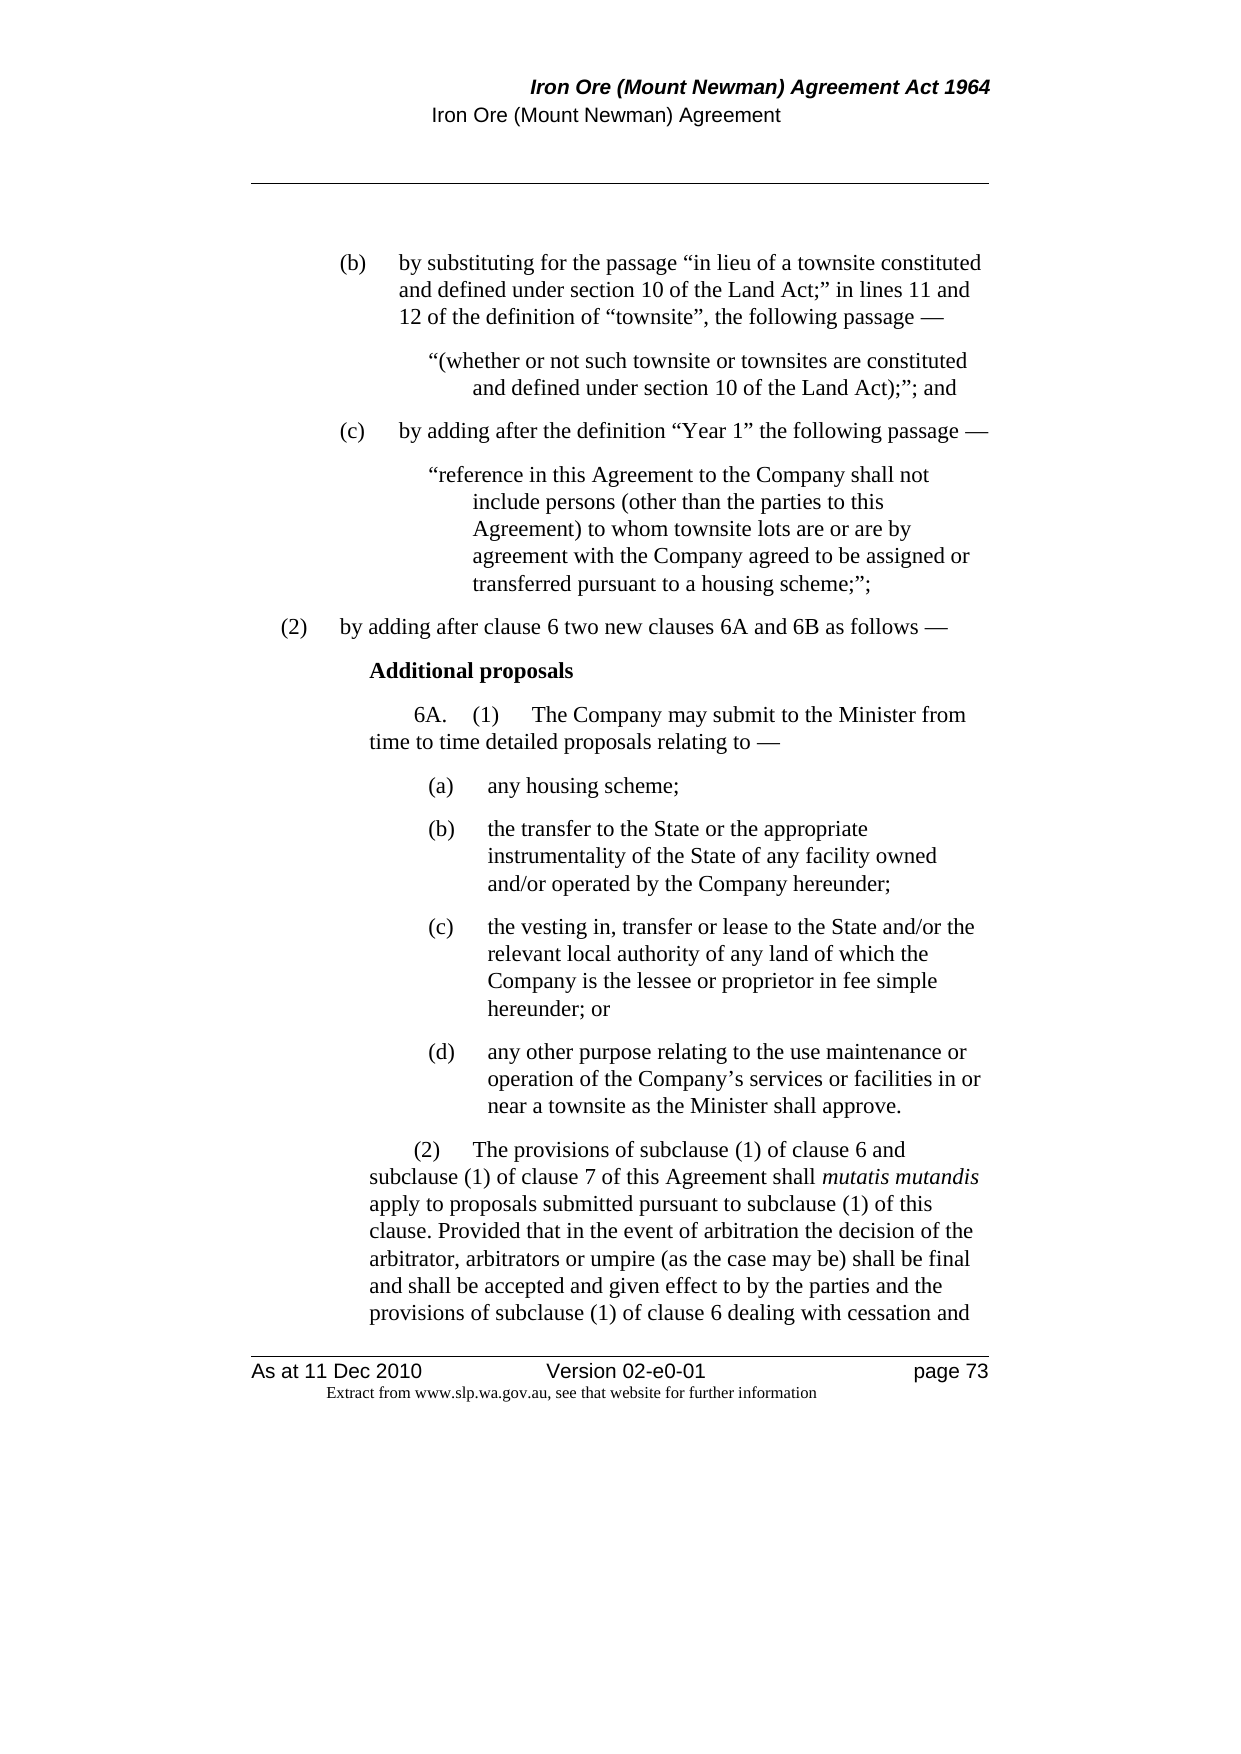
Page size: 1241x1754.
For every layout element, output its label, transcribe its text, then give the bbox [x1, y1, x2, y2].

text (b) by substituting for the passage “in lieu of a townsite constituted and defined under section 10 of the Land Act;” in lines 11 and 12 of the definition of “townsite”, the following passage — [251, 248, 989, 329]
text 6A. (1) The Company may submit to the Minister from time to time detailed proposals relating to — [369, 700, 989, 754]
text (2) by adding after clause 6 two new clauses 6A and 6B as follows — [221, 613, 989, 640]
text “reference in this Agreement to the Company shall not include persons (other than the parties to this Agreement) to whom townsite lots are or are by agreement with the Company agreed to be assigned or transferred pursuant to a housing scheme;”; [251, 461, 989, 596]
text Additional proposals [369, 656, 989, 683]
text (b) the transfer to the State or the appropriate instrumentality of the State of any facility owned and/or operated by the Company hereunder; [369, 815, 989, 896]
text (d) any other purpose relating to the use maintenance or operation of the Company’s services or facilities in or near a townsite as the Minister shall approve. [369, 1038, 989, 1119]
text (c) by adding after the definition “Year 1” the following passage — [251, 417, 989, 444]
text “(whether or not such townsite or townsites are constituted and defined under section 10 of the Land Act);”; and [251, 346, 989, 400]
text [369, 1136, 989, 1325]
text (c) the vesting in, transfer or lease to the State and/or the relevant local authority of any land of which the Company is the lessee or proprietor in fee simple hereunder; or [369, 913, 989, 1021]
text (a) any housing scheme; [369, 771, 989, 798]
